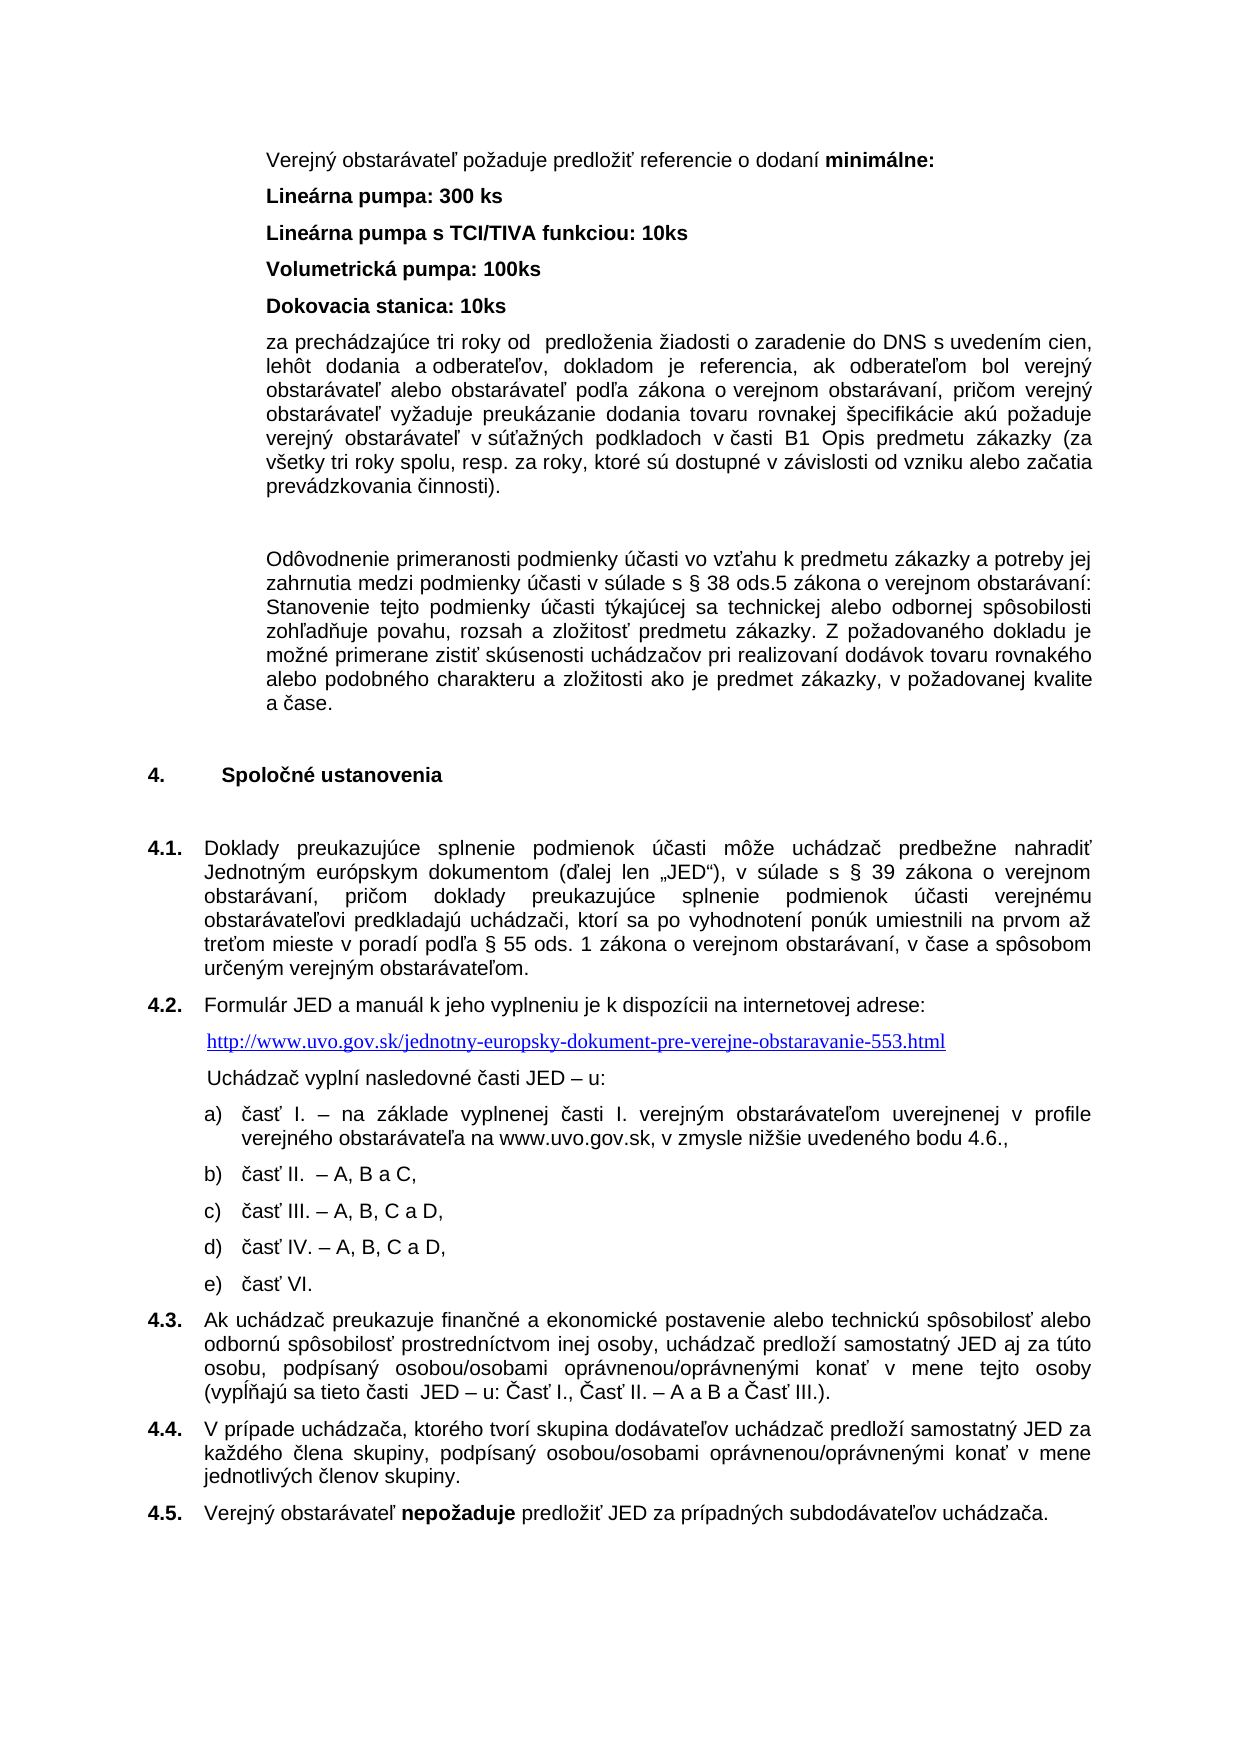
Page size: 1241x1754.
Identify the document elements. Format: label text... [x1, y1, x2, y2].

list časť II. – A, B a C, [204, 1162, 1093, 1186]
text Verejný obstarávateľ požaduje predložiť referencie o dodaní minimálne: [148, 148, 1093, 172]
text Lineárna pumpa: 300 ks [266, 184, 1093, 208]
text http://www.uvo.gov.sk/jednotny-europsky-dokument-pre-verejne-obstaravanie-553.html [207, 1029, 1093, 1053]
list časť IV. – A, B, C a D, [204, 1235, 1093, 1259]
text Odôvodnenie primeranosti podmienky účasti vo vzťahu k predmetu zákazky a potreby jej zahrnutia medzi podmienky účasti v súlade s § 38 ods.5 zákona o verejnom obstarávaní: Stanovenie tejto podmienky účasti týkajúcej sa technickej alebo odbornej spôsobilosti zohľadňuje povahu, rozsah a zložitosť predmetu zákazky. Z požadovaného dokladu je možné primerane zistiť skúsenosti uchádzačov pri realizovaní dodávok tovaru rovnakého alebo podobného charakteru a zložitosti ako je predmet zákazky, v požadovanej kvalite a čase. [266, 547, 1093, 714]
list časť III. – A, B, C a D, [204, 1199, 1093, 1223]
list časť I. – na základe vyplnenej časti I. verejným obstarávateľom uverejnenej v profile verejného obstarávateľa na www.uvo.gov.sk, v zmysle nižšie uvedeného bodu 4.6., [204, 1102, 1093, 1150]
list Doklady preukazujúce splnenie podmienok účasti môže uchádzač predbežne nahradiť Jednotným európskym dokumentom (ďalej len „JED“), v súlade s § 39 zákona o verejnom obstarávaní, pričom doklady preukazujúce splnenie podmienok účasti verejnému obstarávateľovi predkladajú uchádzači, ktorí sa po vyhodnotení ponúk umiestnili na prvom až treťom mieste v poradí podľa § 55 ods. 1 zákona o verejnom obstarávaní, v čase a spôsobom určeným verejným obstarávateľom. [148, 836, 1093, 980]
list Formulár JED a manuál k jeho vyplneniu je k dispozícii na internetovej adrese: [148, 992, 1093, 1016]
list V prípade uchádzača, ktorého tvorí skupina dodávateľov uchádzač predloží samostatný JED za každého člena skupiny, podpísaný osobou/osobami oprávnenou/oprávnenými konať v mene jednotlivých členov skupiny. [148, 1416, 1093, 1488]
text Uchádzač vyplní nasledovné časti JED – u: [148, 1065, 1093, 1089]
list časť VI. [204, 1272, 1093, 1296]
list Ak uchádzač preukazuje finančné a ekonomické postavenie alebo technickú spôsobilosť alebo odbornú spôsobilosť prostredníctvom inej osoby, uchádzač predloží samostatný JED aj za túto osobu, podpísaný osobou/osobami oprávnenou/oprávnenými konať v mene tejto osoby (vypĺňajú sa tieto časti JED – u: Časť I., Časť II. – A a B a Časť III.). [148, 1308, 1093, 1404]
text Volumetrická pumpa: 100ks [266, 257, 1093, 281]
list Verejný obstarávateľ nepožaduje predložiť JED za prípadných subdodávateľov uchádzača. [148, 1501, 1093, 1525]
text Dokovacia stanica: 10ks [266, 293, 1093, 317]
text za prechádzajúce tri roky od predloženia žiadosti o zaradenie do DNS s uvedením cien, lehôt dodania a odberateľov, dokladom je referencia, ak odberateľom bol verejný obstarávateľ alebo obstarávateľ podľa zákona o verejnom obstarávaní, pričom verejný obstarávateľ vyžaduje preukázanie dodania tovaru rovnakej špecifikácie akú požaduje verejný obstarávateľ v súťažných podkladoch v časti B1 Opis predmetu zákazky (za všetky tri roky spolu, resp. za roky, ktoré sú dostupné v závislosti od vzniku alebo začatia prevádzkovania činnosti). [266, 330, 1093, 498]
list Spoločné ustanovenia [148, 763, 1093, 787]
text Lineárna pumpa s TCI/TIVA funkciou: 10ks [266, 221, 1093, 244]
